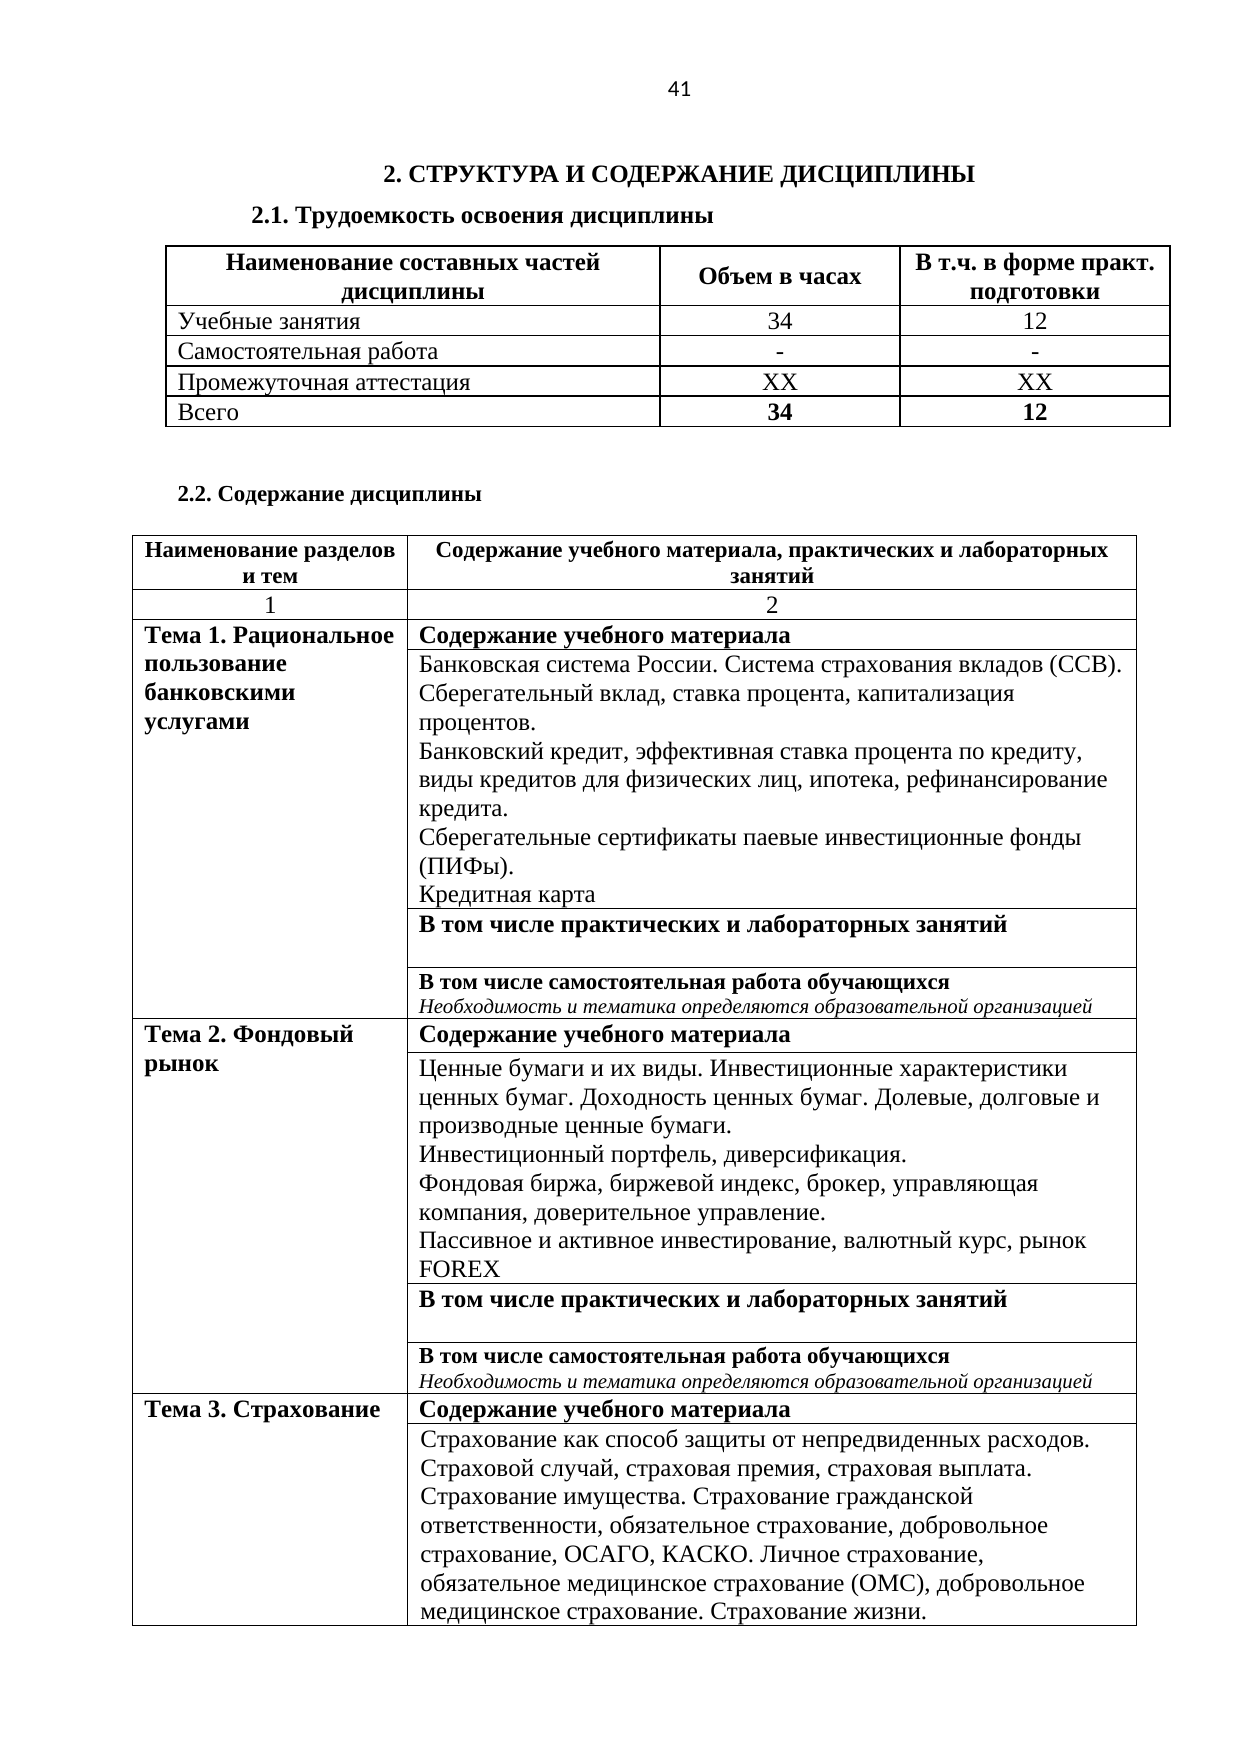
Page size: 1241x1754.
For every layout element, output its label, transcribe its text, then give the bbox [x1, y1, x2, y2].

table_cell Всего [167, 397, 659, 426]
table_header Объем в часах [661, 247, 899, 304]
table_cell Самостоятельная работа [167, 336, 659, 365]
table_cell ХХ [901, 367, 1169, 395]
table_cell ХХ [661, 367, 899, 395]
table_cell Ценные бумаги и их виды. Инвестиционные характеристики ценных бумаг. Доходность ценных бумаг. Долевые, долговые и производные ценные бумаги. Инвестиционный портфель, диверсификация. Фондовая биржа, биржевой индекс, брокер, управляющая компания, доверительное управление. Пассивное и активное инвестирование, валютный курс, рынок FOREX [408, 1053, 1136, 1283]
table_cell Тема 2. Фондовый рынок [133, 1019, 407, 1393]
table_cell - [901, 336, 1169, 365]
text 2. Структура и содержание ДИСЦИПЛИНЫ [177, 159, 1181, 187]
table_cell 2 [408, 590, 1136, 619]
table_cell 12 [901, 306, 1169, 335]
table_cell В том числе практических и лабораторных занятий [408, 909, 1136, 967]
text 2.1. Трудоемкость освоения дисциплины [177, 200, 1181, 229]
table_header Наименование составных частей дисциплины [167, 247, 659, 304]
table_cell 34 [661, 306, 899, 335]
table_cell Тема 1. Рациональное пользование банковскими услугами [133, 620, 407, 1018]
table_cell Содержание учебного материала [408, 1394, 1136, 1423]
table_header Содержание учебного материала, практических и лабораторных занятий [408, 536, 1136, 589]
table_cell Тема 3. Страхование [133, 1394, 407, 1625]
table_cell Учебные занятия [167, 306, 659, 335]
table_cell 1 [133, 590, 407, 619]
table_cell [408, 1424, 1136, 1625]
table_cell Банковская система России. Система страхования вкладов (ССВ). Сберегательный вклад, ставка процента, капитализация процентов. Банковский кредит, эффективная ставка процента по кредиту, виды кредитов для физических лиц, ипотека, рефинансирование кредита. Сберегательные сертификаты паевые инвестиционные фонды (ПИФы). Кредитная карта [408, 650, 1136, 908]
table_header В т.ч. в форме практ. подготовки [901, 247, 1169, 304]
table_cell 34 [661, 397, 899, 426]
table_cell В том числе самостоятельная работа обучающихся Необходимость и тематика определяются образовательной организацией [408, 968, 1136, 1018]
table_cell Промежуточная аттестация [167, 367, 659, 395]
text 2.2. Содержание дисциплины [177, 480, 1181, 506]
table_cell В том числе самостоятельная работа обучающихся Необходимость и тематика определяются образовательной организацией [408, 1343, 1136, 1393]
table_cell - [661, 336, 899, 365]
table_cell 12 [901, 397, 1169, 426]
table_header Наименование разделов и тем [133, 536, 407, 589]
table_cell Содержание учебного материала [408, 1019, 1136, 1052]
table_cell Содержание учебного материала [408, 620, 1136, 648]
table_cell В том числе практических и лабораторных занятий [408, 1284, 1136, 1342]
